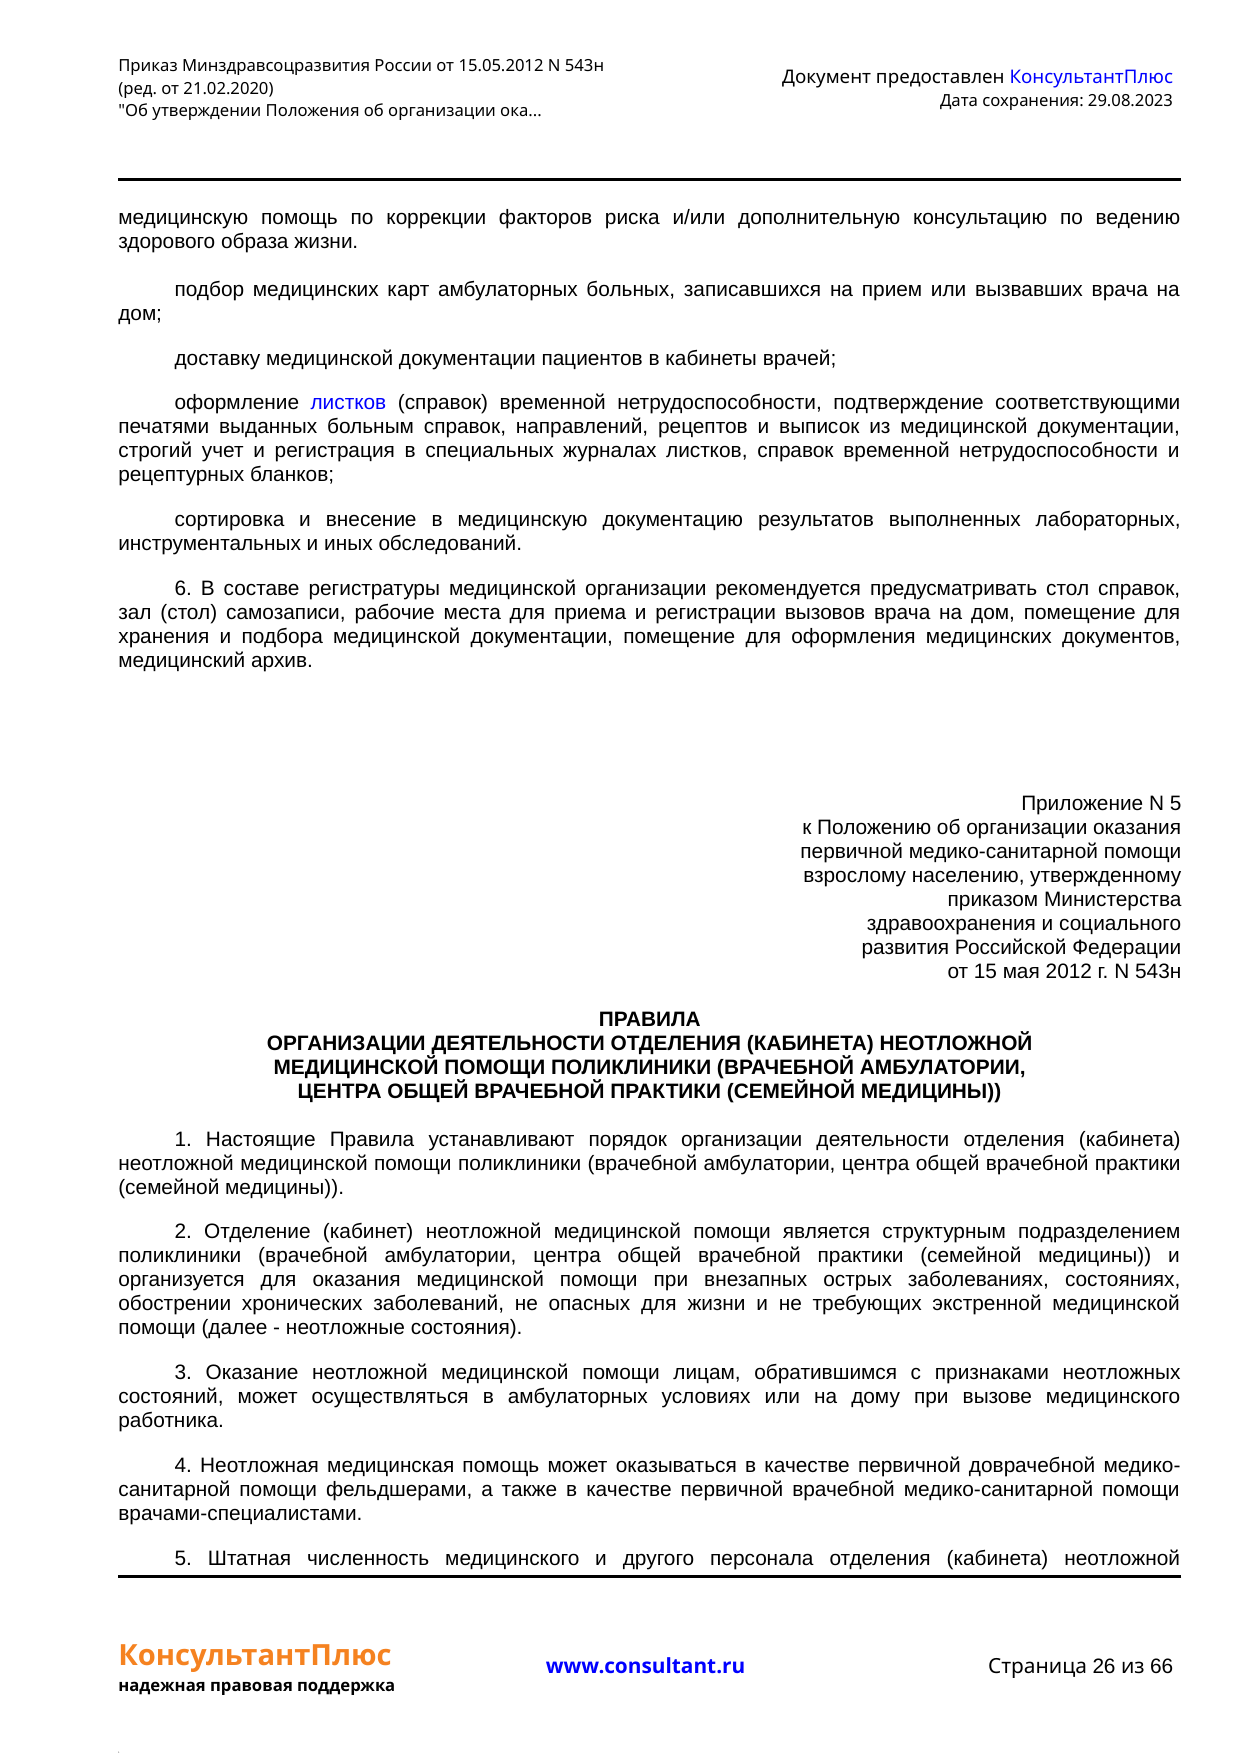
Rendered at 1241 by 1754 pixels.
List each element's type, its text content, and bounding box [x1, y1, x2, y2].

text сортировка и внесение в медицинскую документацию результатов выполненных лабораторных, инструментальных и иных обследований. [118, 507, 1181, 555]
text 1. Настоящие Правила устанавливают порядок организации деятельности отделения (кабинета) неотложной медицинской помощи поликлиники (врачебной амбулатории, центра общей врачебной практики (семейной медицины)). [118, 1127, 1181, 1198]
text взрослому населению, утвержденному [118, 863, 1181, 887]
title ОРГАНИЗАЦИИ ДЕЯТЕЛЬНОСТИ ОТДЕЛЕНИЯ (КАБИНЕТА) НЕОТЛОЖНОЙ [118, 1031, 1181, 1055]
text 6. В составе регистратуры медицинской организации рекомендуется предусматривать стол справок, зал (стол) самозаписи, рабочие места для приема и регистрации вызовов врача на дом, помещение для хранения и подбора медицинской документации, помещение для оформления медицинских документов, медицинский архив. [118, 576, 1181, 671]
text к Положению об организации оказания [118, 815, 1181, 839]
title ЦЕНТРА ОБЩЕЙ ВРАЧЕБНОЙ ПРАКТИКИ (СЕМЕЙНОЙ МЕДИЦИНЫ)) [118, 1079, 1181, 1103]
text подбор медицинских карт амбулаторных больных, записавшихся на прием или вызвавших врача на дом; [118, 277, 1181, 324]
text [118, 205, 1181, 253]
title ПРАВИЛА [118, 1007, 1181, 1031]
text Приложение N 5 [118, 791, 1181, 815]
text развития Российской Федерации [118, 935, 1181, 959]
text доставку медицинской документации пациентов в кабинеты врачей; [118, 345, 1181, 369]
text от 15 мая 2012 г. N 543н [118, 959, 1181, 983]
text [118, 1545, 1181, 1569]
title МЕДИЦИНСКОЙ ПОМОЩИ ПОЛИКЛИНИКИ (ВРАЧЕБНОЙ АМБУЛАТОРИИ, [118, 1055, 1181, 1079]
text здравоохранения и социального [118, 911, 1181, 935]
text первичной медико-санитарной помощи [118, 839, 1181, 863]
text приказом Министерства [118, 887, 1181, 911]
text 2. Отделение (кабинет) неотложной медицинской помощи является структурным подразделением поликлиники (врачебной амбулатории, центра общей врачебной практики (семейной медицины)) и организуется для оказания медицинской помощи при внезапных острых заболеваниях, состояниях, обострении хронических заболеваний, не опасных для жизни и не требующих экстренной медицинской помощи (далее - неотложные состояния). [118, 1219, 1181, 1339]
text 4. Неотложная медицинская помощь может оказываться в качестве первичной доврачебной медико-санитарной помощи фельдшерами, а также в качестве первичной врачебной медико-санитарной помощи врачами-специалистами. [118, 1453, 1181, 1524]
text 3. Оказание неотложной медицинской помощи лицам, обратившимся с признаками неотложных состояний, может осуществляться в амбулаторных условиях или на дому при вызове медицинского работника. [118, 1360, 1181, 1432]
text оформление листков (справок) временной нетрудоспособности, подтверждение соответствующими печатями выданных больным справок, направлений, рецептов и выписок из медицинской документации, строгий учет и регистрация в специальных журналах листков, справок временной нетрудоспособности и рецептурных бланков; [118, 390, 1181, 486]
